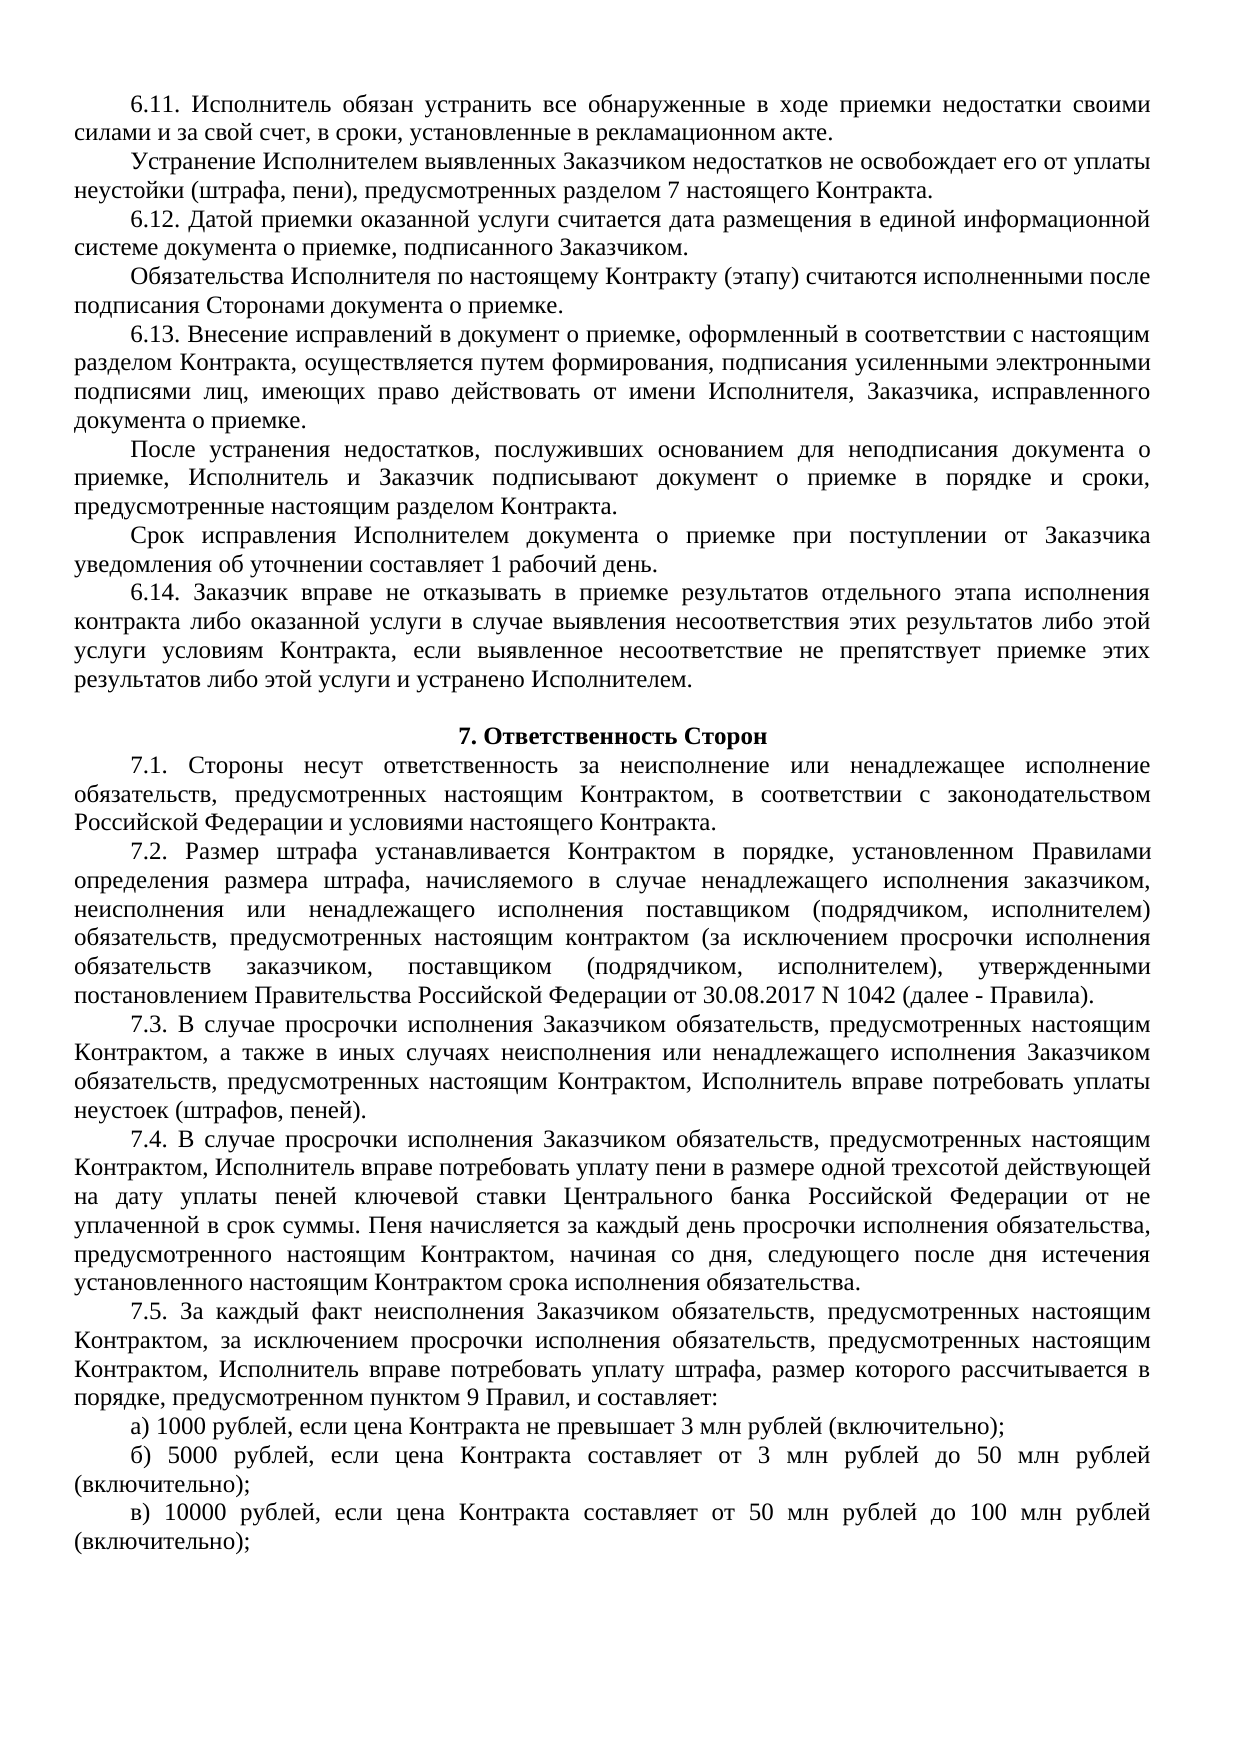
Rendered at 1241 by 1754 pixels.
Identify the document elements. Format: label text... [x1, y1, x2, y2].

text 6.11. Исполнитель обязан устранить все обнаруженные в ходе приемки недостатки своими силами и за свой счет, в сроки, установленные в рекламационном акте. [74, 89, 1152, 146]
text После устранения недостатков, послуживших основанием для неподписания документа о приемке, Исполнитель и Заказчик подписывают документ о приемке в порядке и сроки, предусмотренные настоящим разделом Контракта. [74, 434, 1152, 520]
text Срок исправления Исполнителем документа о приемке при поступлении от Заказчика уведомления об уточнении составляет 1 рабочий день. [74, 520, 1152, 577]
text Обязательства Исполнителя по настоящему Контракту (этапу) считаются исполненными после подписания Сторонами документа о приемке. [74, 261, 1152, 319]
text Устранение Исполнителем выявленных Заказчиком недостатков не освобождает его от уплаты неустойки (штрафа, пени), предусмотренных разделом 7 настоящего Контракта. [74, 146, 1152, 204]
text 7.4. В случае просрочки исполнения Заказчиком обязательств, предусмотренных настоящим Контрактом, Исполнитель вправе потребовать уплату пени в размере одной трехсотой действующей на дату уплаты пеней ключевой ставки Центрального банка Российской Федерации от не уплаченной в срок суммы. Пеня начисляется за каждый день просрочки исполнения обязательства, предусмотренного настоящим Контрактом, начиная со дня, следующего после дня истечения установленного настоящим Контрактом срока исполнения обязательства. [74, 1124, 1152, 1296]
text 6.14. Заказчик вправе не отказывать в приемке результатов отдельного этапа исполнения контракта либо оказанной услуги в случае выявления несоответствия этих результатов либо этой услуги условиям Контракта, если выявленное несоответствие не препятствует приемке этих результатов либо этой услуги и устранено Исполнителем. [74, 577, 1152, 692]
text 7.2. Размер штрафа устанавливается Контрактом в порядке, установленном Правилами определения размера штрафа, начисляемого в случае ненадлежащего исполнения заказчиком, неисполнения или ненадлежащего исполнения поставщиком (подрядчиком, исполнителем) обязательств, предусмотренных настоящим контрактом (за исключением просрочки исполнения обязательств заказчиком, поставщиком (подрядчиком, исполнителем), утвержденными постановлением Правительства Российской Федерации от 30.08.2017 N 1042 (далее - Правила). [74, 836, 1152, 1009]
text 6.13. Внесение исправлений в документ о приемке, оформленный в соответствии с настоящим разделом Контракта, осуществляется путем формирования, подписания усиленными электронными подписями лиц, имеющих право действовать от имени Исполнителя, Заказчика, исправленного документа о приемке. [74, 319, 1152, 434]
text 6.12. Датой приемки оказанной услуги считается дата размещения в единой информационной системе документа о приемке, подписанного Заказчиком. [74, 204, 1152, 261]
text 7.1. Стороны несут ответственность за неисполнение или ненадлежащее исполнение обязательств, предусмотренных настоящим Контрактом, в соответствии с законодательством Российской Федерации и условиями настоящего Контракта. [74, 750, 1152, 836]
text 7.3. В случае просрочки исполнения Заказчиком обязательств, предусмотренных настоящим Контрактом, а также в иных случаях неисполнения или ненадлежащего исполнения Заказчиком обязательств, предусмотренных настоящим Контрактом, Исполнитель вправе потребовать уплаты неустоек (штрафов, пеней). [74, 1009, 1152, 1124]
text а) 1000 рублей, если цена Контракта не превышает 3 млн рублей (включительно); [74, 1411, 1152, 1440]
text в) 10000 рублей, если цена Контракта составляет от 50 млн рублей до 100 млн рублей (включительно); [74, 1497, 1152, 1555]
text 7. Ответственность Сторон [74, 721, 1152, 750]
text 7.5. За каждый факт неисполнения Заказчиком обязательств, предусмотренных настоящим Контрактом, за исключением просрочки исполнения обязательств, предусмотренных настоящим Контрактом, Исполнитель вправе потребовать уплату штрафа, размер которого рассчитывается в порядке, предусмотренном пунктом 9 Правил, и составляет: [74, 1296, 1152, 1411]
text б) 5000 рублей, если цена Контракта составляет от 3 млн рублей до 50 млн рублей (включительно); [74, 1440, 1152, 1497]
